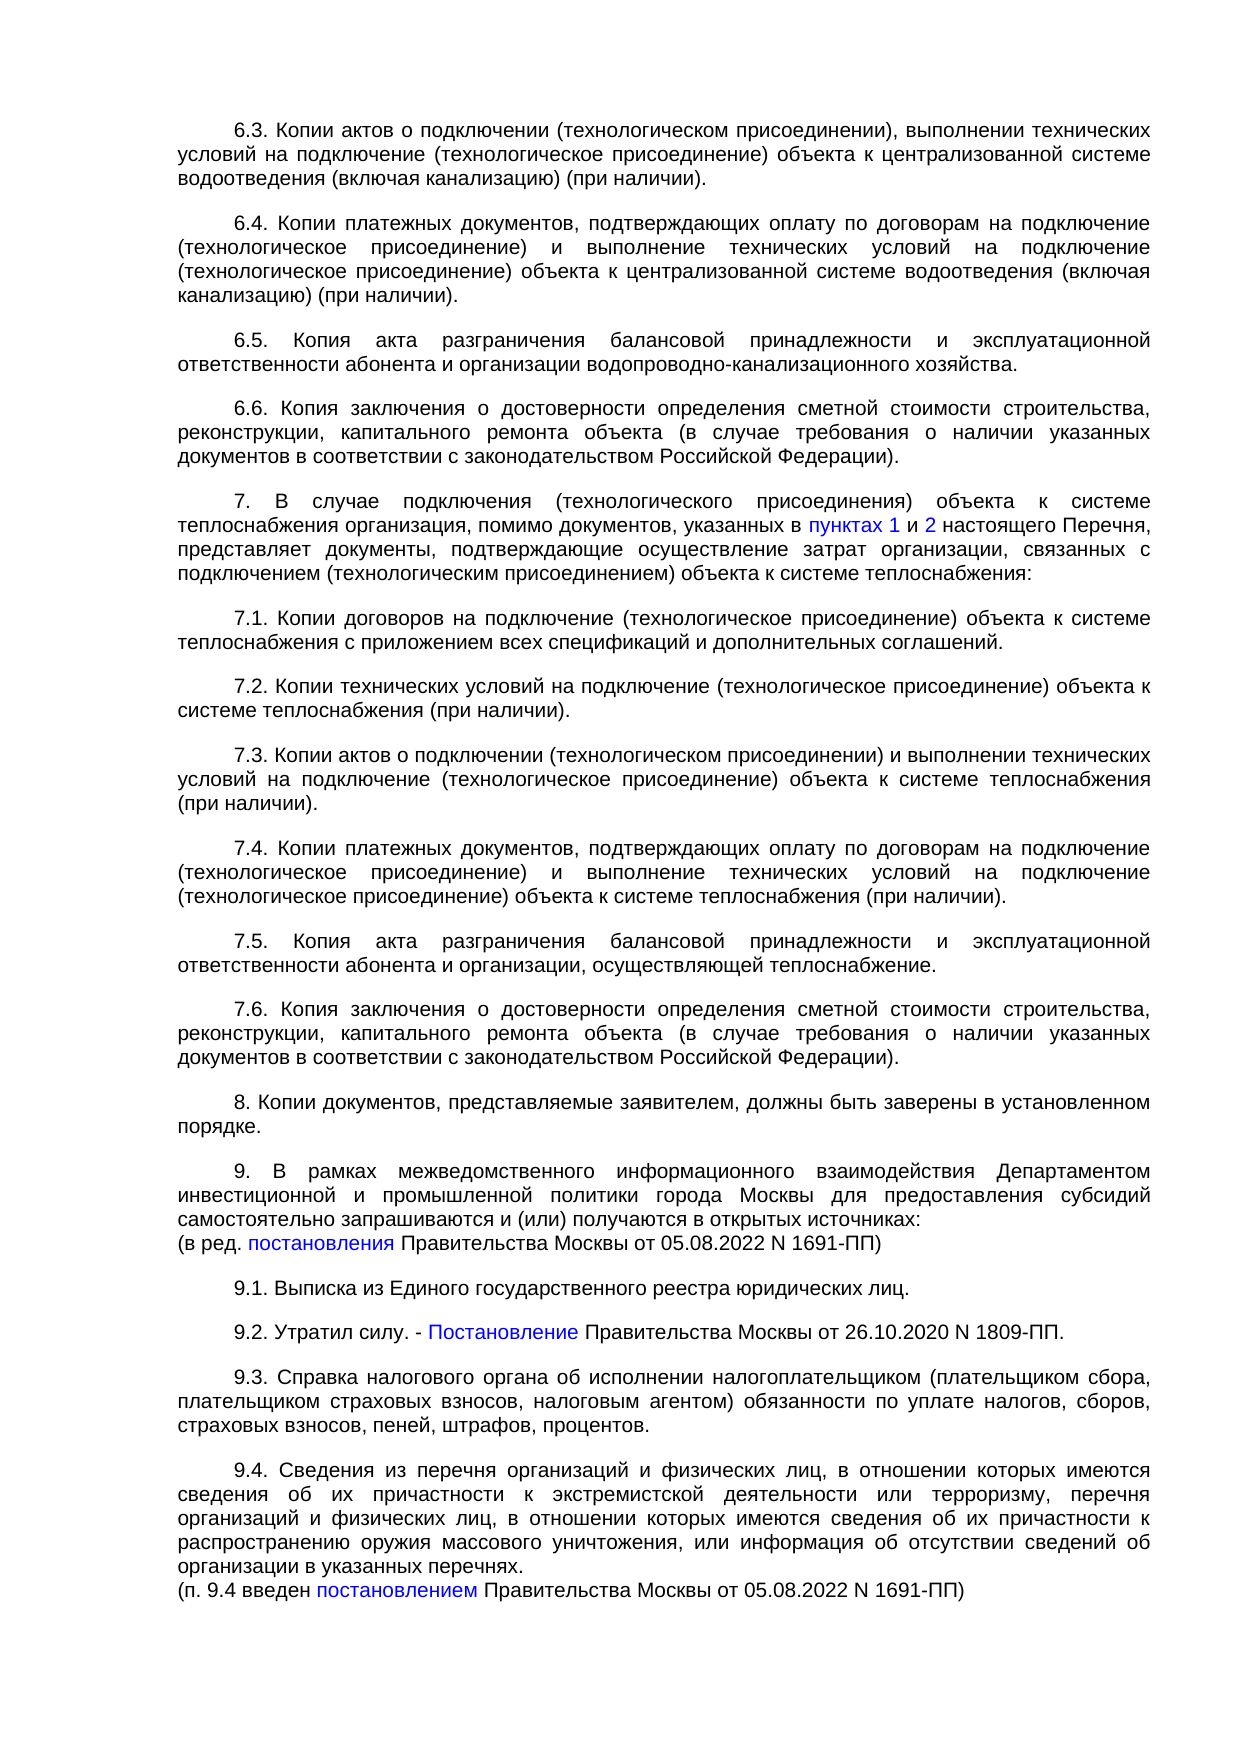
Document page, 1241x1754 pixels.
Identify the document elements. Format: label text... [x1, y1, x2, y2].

text (п. 9.4 введен постановлением Правительства Москвы от 05.08.2022 N 1691-ПП) [177, 1577, 1152, 1601]
text 9.2. Утратил силу. - Постановление Правительства Москвы от 26.10.2020 N 1809-ПП. [177, 1320, 1152, 1344]
text 6.3. Копии актов о подключении (технологическом присоединении), выполнении технических условий на подключение (технологическое присоединение) объекта к централизованной системе водоотведения (включая канализацию) (при наличии). [177, 118, 1152, 190]
text 9.3. Справка налогового органа об исполнении налогоплательщиком (плательщиком сбора, плательщиком страховых взносов, налоговым агентом) обязанности по уплате налогов, сборов, страховых взносов, пеней, штрафов, процентов. [177, 1365, 1152, 1437]
text 6.4. Копии платежных документов, подтверждающих оплату по договорам на подключение (технологическое присоединение) и выполнение технических условий на подключение (технологическое присоединение) объекта к централизованной системе водоотведения (включая канализацию) (при наличии). [177, 211, 1152, 307]
text 7.3. Копии актов о подключении (технологическом присоединении) и выполнении технических условий на подключение (технологическое присоединение) объекта к системе теплоснабжения (при наличии). [177, 743, 1152, 815]
text 9.4. Сведения из перечня организаций и физических лиц, в отношении которых имеются сведения об их причастности к экстремистской деятельности или терроризму, перечня организаций и физических лиц, в отношении которых имеются сведения об их причастности к распространению оружия массового уничтожения, или информация об отсутствии сведений об организации в указанных перечнях. [177, 1458, 1152, 1577]
text (в ред. постановления Правительства Москвы от 05.08.2022 N 1691-ПП) [177, 1231, 1152, 1254]
text 6.5. Копия акта разграничения балансовой принадлежности и эксплуатационной ответственности абонента и организации водопроводно-канализационного хозяйства. [177, 327, 1152, 375]
text 7. В случае подключения (технологического присоединения) объекта к системе теплоснабжения организация, помимо документов, указанных в пунктах 1 и 2 настоящего Перечня, представляет документы, подтверждающие осуществление затрат организации, связанных с подключением (технологическим присоединением) объекта к системе теплоснабжения: [177, 489, 1152, 585]
text 7.4. Копии платежных документов, подтверждающих оплату по договорам на подключение (технологическое присоединение) и выполнение технических условий на подключение (технологическое присоединение) объекта к системе теплоснабжения (при наличии). [177, 836, 1152, 908]
text 7.5. Копия акта разграничения балансовой принадлежности и эксплуатационной ответственности абонента и организации, осуществляющей теплоснабжение. [177, 928, 1152, 976]
text 9.1. Выписка из Единого государственного реестра юридических лиц. [177, 1275, 1152, 1299]
text 7.6. Копия заключения о достоверности определения сметной стоимости строительства, реконструкции, капитального ремонта объекта (в случае требования о наличии указанных документов в соответствии с законодательством Российской Федерации). [177, 997, 1152, 1069]
text 7.2. Копии технических условий на подключение (технологическое присоединение) объекта к системе теплоснабжения (при наличии). [177, 674, 1152, 722]
text 7.1. Копии договоров на подключение (технологическое присоединение) объекта к системе теплоснабжения с приложением всех спецификаций и дополнительных соглашений. [177, 606, 1152, 653]
text 8. Копии документов, представляемые заявителем, должны быть заверены в установленном порядке. [177, 1090, 1152, 1138]
text 6.6. Копия заключения о достоверности определения сметной стоимости строительства, реконструкции, капитального ремонта объекта (в случае требования о наличии указанных документов в соответствии с законодательством Российской Федерации). [177, 396, 1152, 468]
text 9. В рамках межведомственного информационного взаимодействия Департаментом инвестиционной и промышленной политики города Москвы для предоставления субсидий самостоятельно запрашиваются и (или) получаются в открытых источниках: [177, 1159, 1152, 1231]
